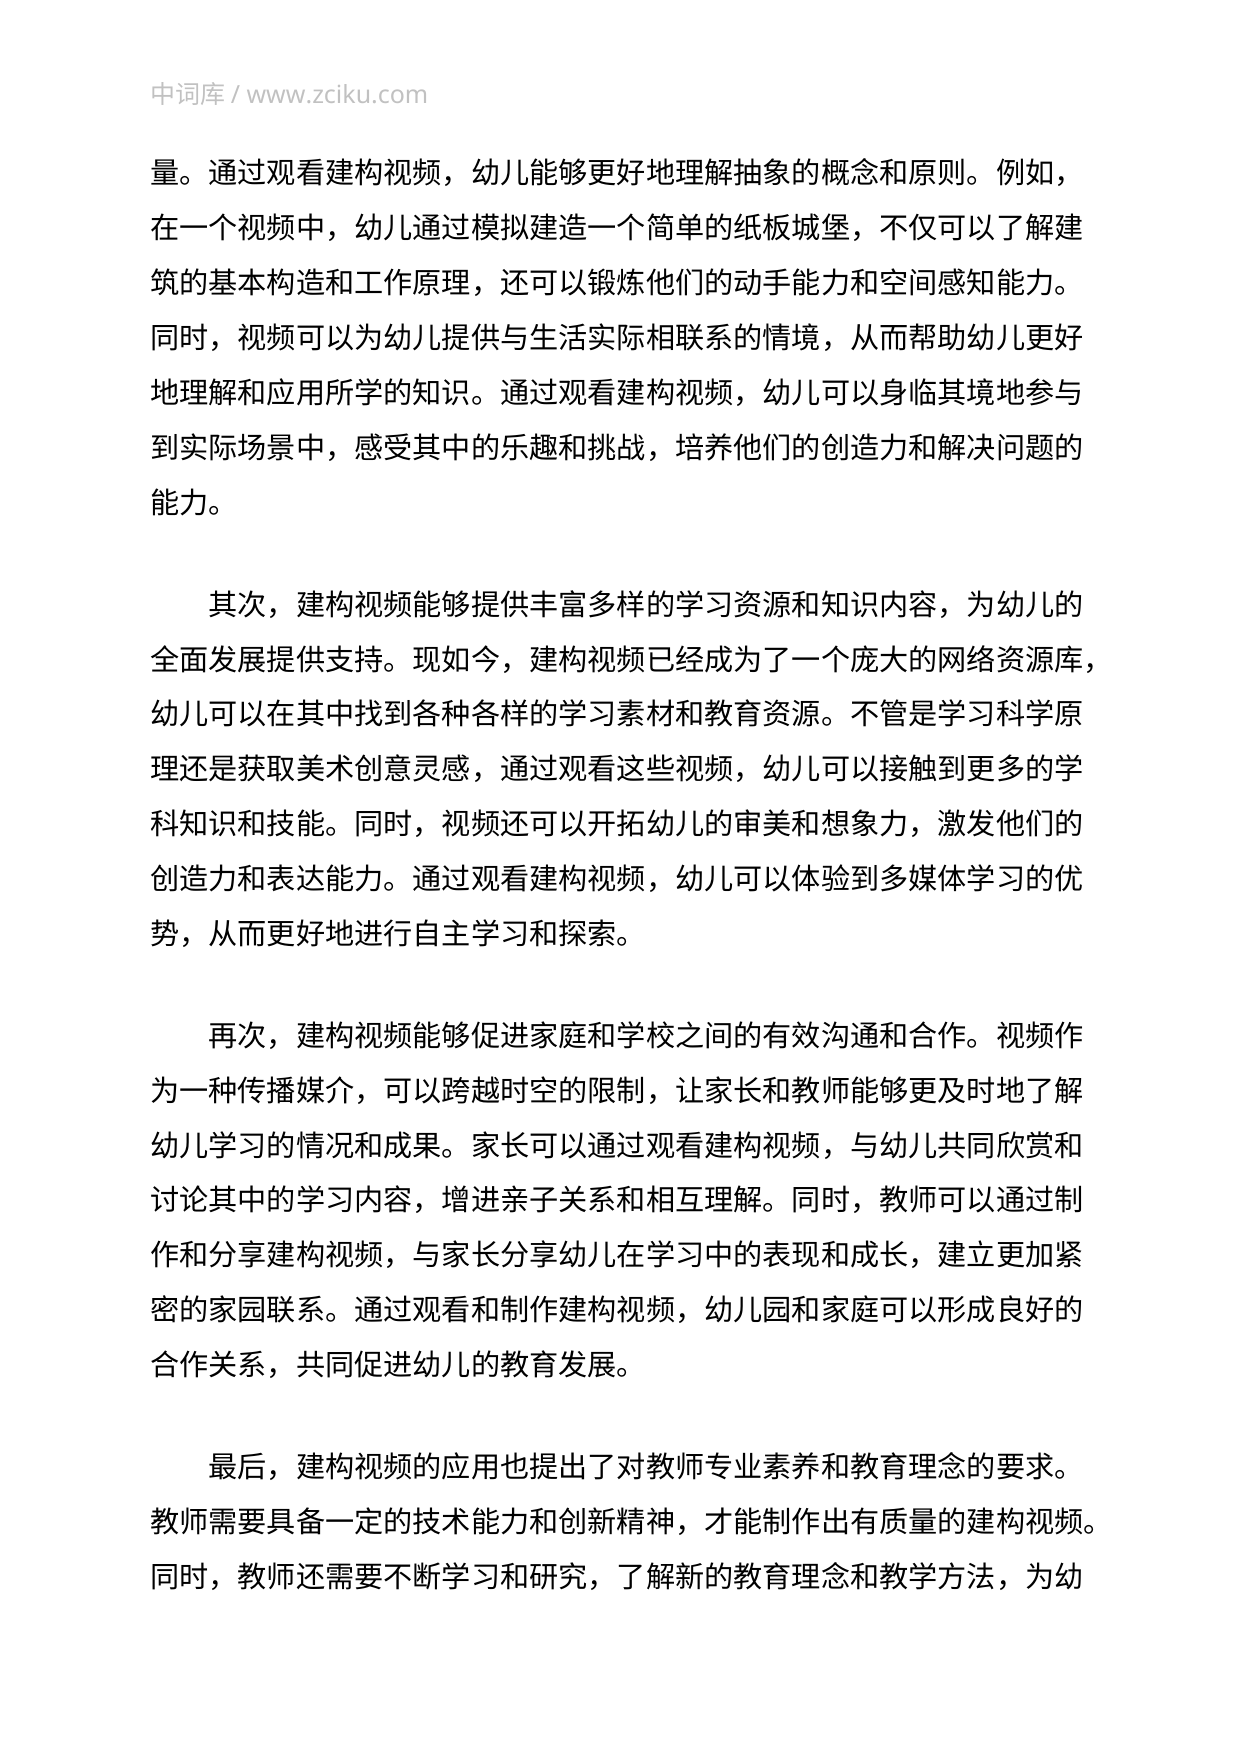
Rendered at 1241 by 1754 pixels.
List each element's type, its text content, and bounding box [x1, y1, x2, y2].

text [150, 150, 1090, 522]
text 再次，建构视频能够促进家庭和学校之间的有效沟通和合作。视频作为一种传播媒介，可以跨越时空的限制，让家长和教师能够更及时地了解幼儿学习的情况和成果。家长可以通过观看建构视频，与幼儿共同欣赏和讨论其中的学习内容，增进亲子关系和相互理解。同时，教师可以通过制作和分享建构视频，与家长分享幼儿在学习中的表现和成长，建立更加紧密的家园联系。通过观看和制作建构视频，幼儿园和家庭可以形成良好的合作关系，共同促进幼儿的教育发展。 [150, 1012, 1090, 1384]
text 其次，建构视频能够提供丰富多样的学习资源和知识内容，为幼儿的全面发展提供支持。现如今，建构视频已经成为了一个庞大的网络资源库，幼儿可以在其中找到各种各样的学习素材和教育资源。不管是学习科学原理还是获取美术创意灵感，通过观看这些视频，幼儿可以接触到更多的学科知识和技能。同时，视频还可以开拓幼儿的审美和想象力，激发他们的创造力和表达能力。通过观看建构视频，幼儿可以体验到多媒体学习的优势，从而更好地进行自主学习和探索。 [150, 581, 1090, 953]
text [150, 1443, 1090, 1596]
